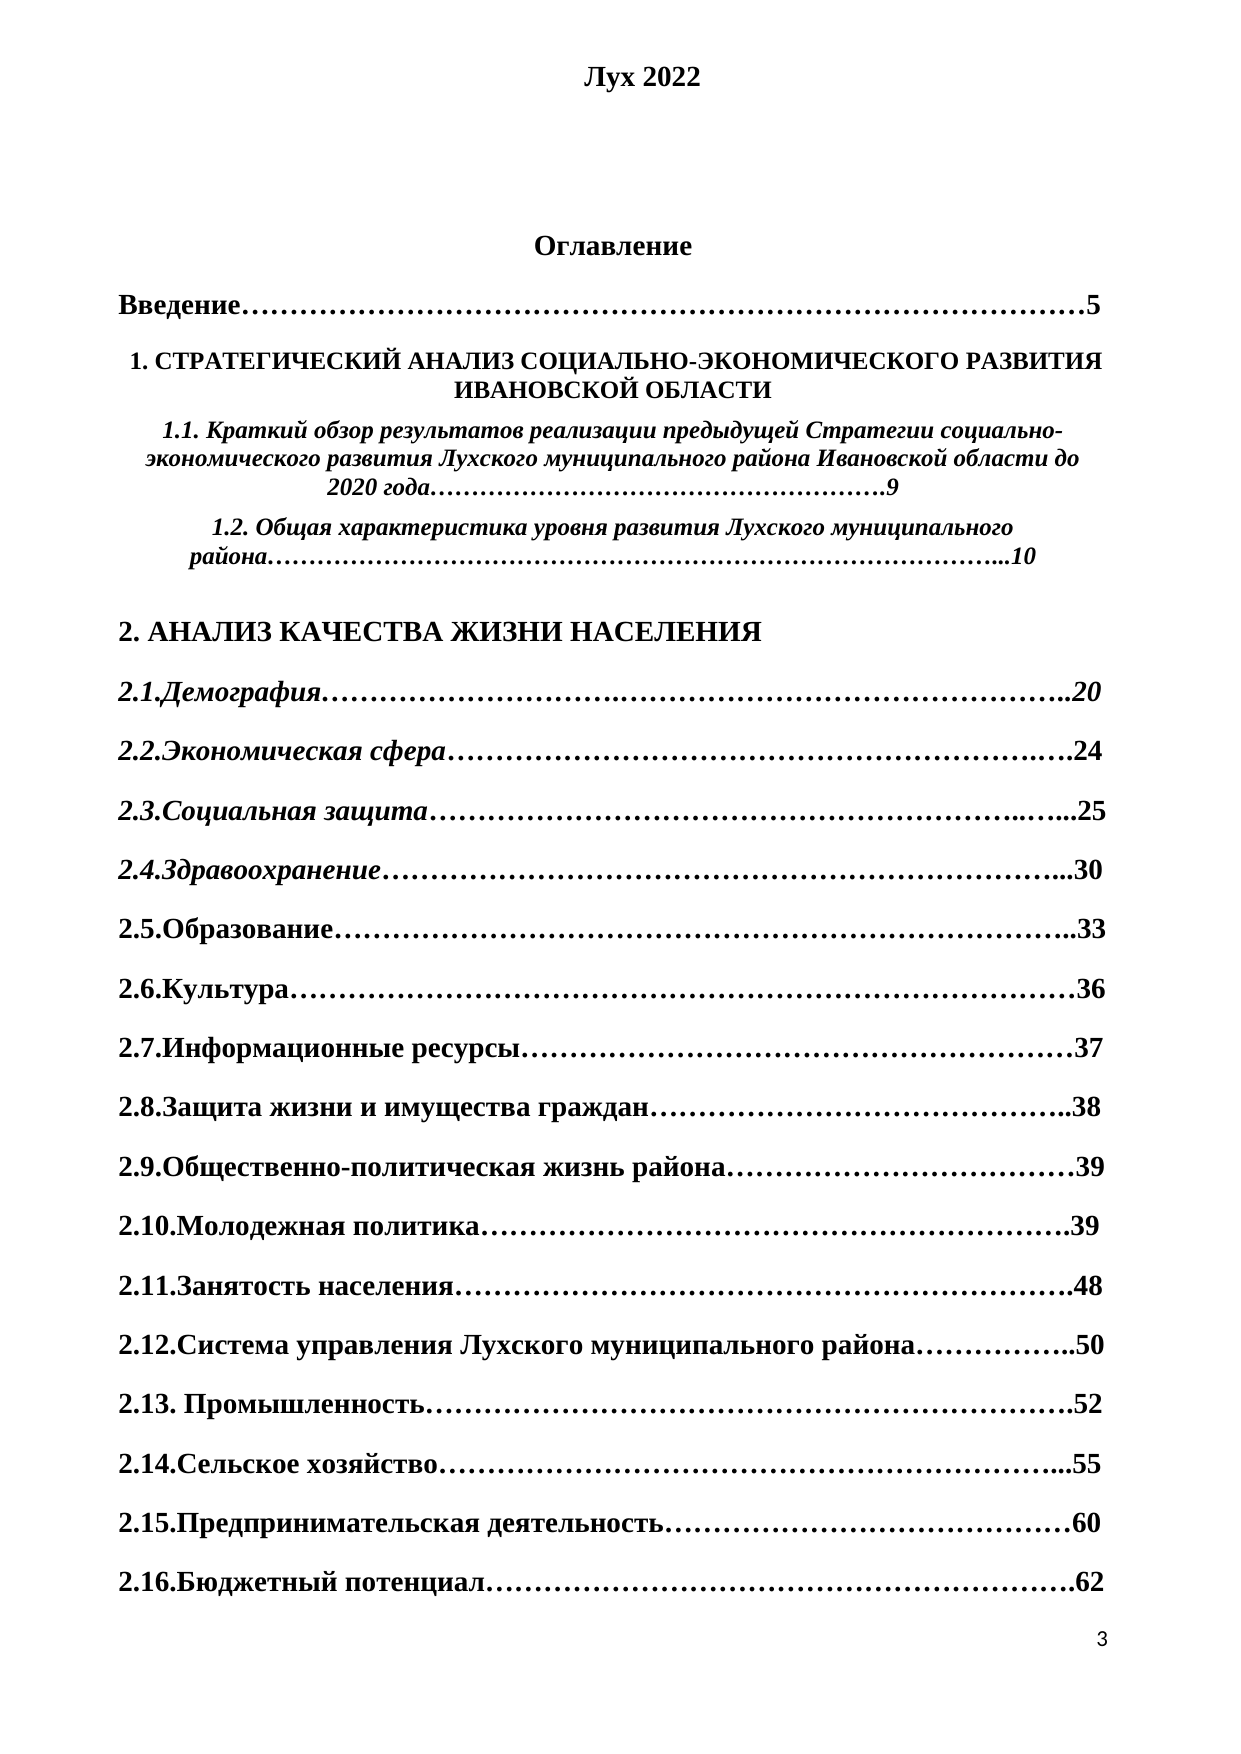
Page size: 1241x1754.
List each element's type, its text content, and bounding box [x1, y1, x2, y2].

text 2. АНАЛИЗ КАЧЕСТВА ЖИЗНИ НАСЕЛЕНИЯ [118, 614, 1107, 648]
text 2.13. Промышленность………………………………………………………….52 [118, 1386, 1107, 1420]
text 2.7.Информационные ресурсы…………………………………………………37 [118, 1030, 1107, 1064]
text 2.12.Система управления Лухского муниципального района……………..50 [118, 1327, 1107, 1361]
text 2.16.Бюджетный потенциал…………………………………………………….62 [118, 1564, 1107, 1598]
text 2.9.Общественно-политическая жизнь района………………………………39 [118, 1149, 1107, 1182]
text 2.1.Демография………………………….………………………………………..20 [118, 674, 1107, 707]
text Лух 2022 [118, 59, 1107, 93]
text 2.11.Занятость населения……………………………………………………….48 [118, 1268, 1107, 1301]
subtitle 1.2. Общая характеристика уровня развития Лухского муниципального района……………………………………………………………………………...10 [118, 512, 1107, 570]
text Введение……………………………………………………………………………5 [118, 287, 1107, 321]
text Оглавление [118, 228, 1107, 262]
text 2.2.Экономическая сфера…………………………………………………….….24 [118, 733, 1107, 767]
text 2.8.Защита жизни и имущества граждан……………………………………..38 [118, 1089, 1107, 1123]
text 2.15.Предпринимательская деятельность……………………………………60 [118, 1505, 1107, 1539]
text 2.4.Здравоохранение……………………………………………………………...30 [118, 852, 1107, 886]
text 2.3.Социальная защита……………………………………………………..…...25 [118, 793, 1107, 826]
subtitle 1.1. Краткий обзор результатов реализации предыдущей Стратегии социально-экономического развития Лухского муниципального района Ивановской области до 2020 года……………………………………………….9 [118, 415, 1107, 501]
text 2.14.Сельское хозяйство………………………………………………………...55 [118, 1446, 1107, 1479]
subtitle 1. СТРАТЕГИЧЕСКИЙ АНАЛИЗ СОЦИАЛЬНО-ЭКОНОМИЧЕСКОГО РАЗВИТИЯ ИВАНОВСКОЙ ОБЛАСТИ [118, 346, 1107, 403]
text 2.10.Молодежная политика…………………………………………………….39 [118, 1208, 1107, 1242]
text 2.6.Культура………………………………………………………………………36 [118, 971, 1107, 1004]
text 2.5.Образование…………………………………………………………………..33 [118, 911, 1107, 945]
